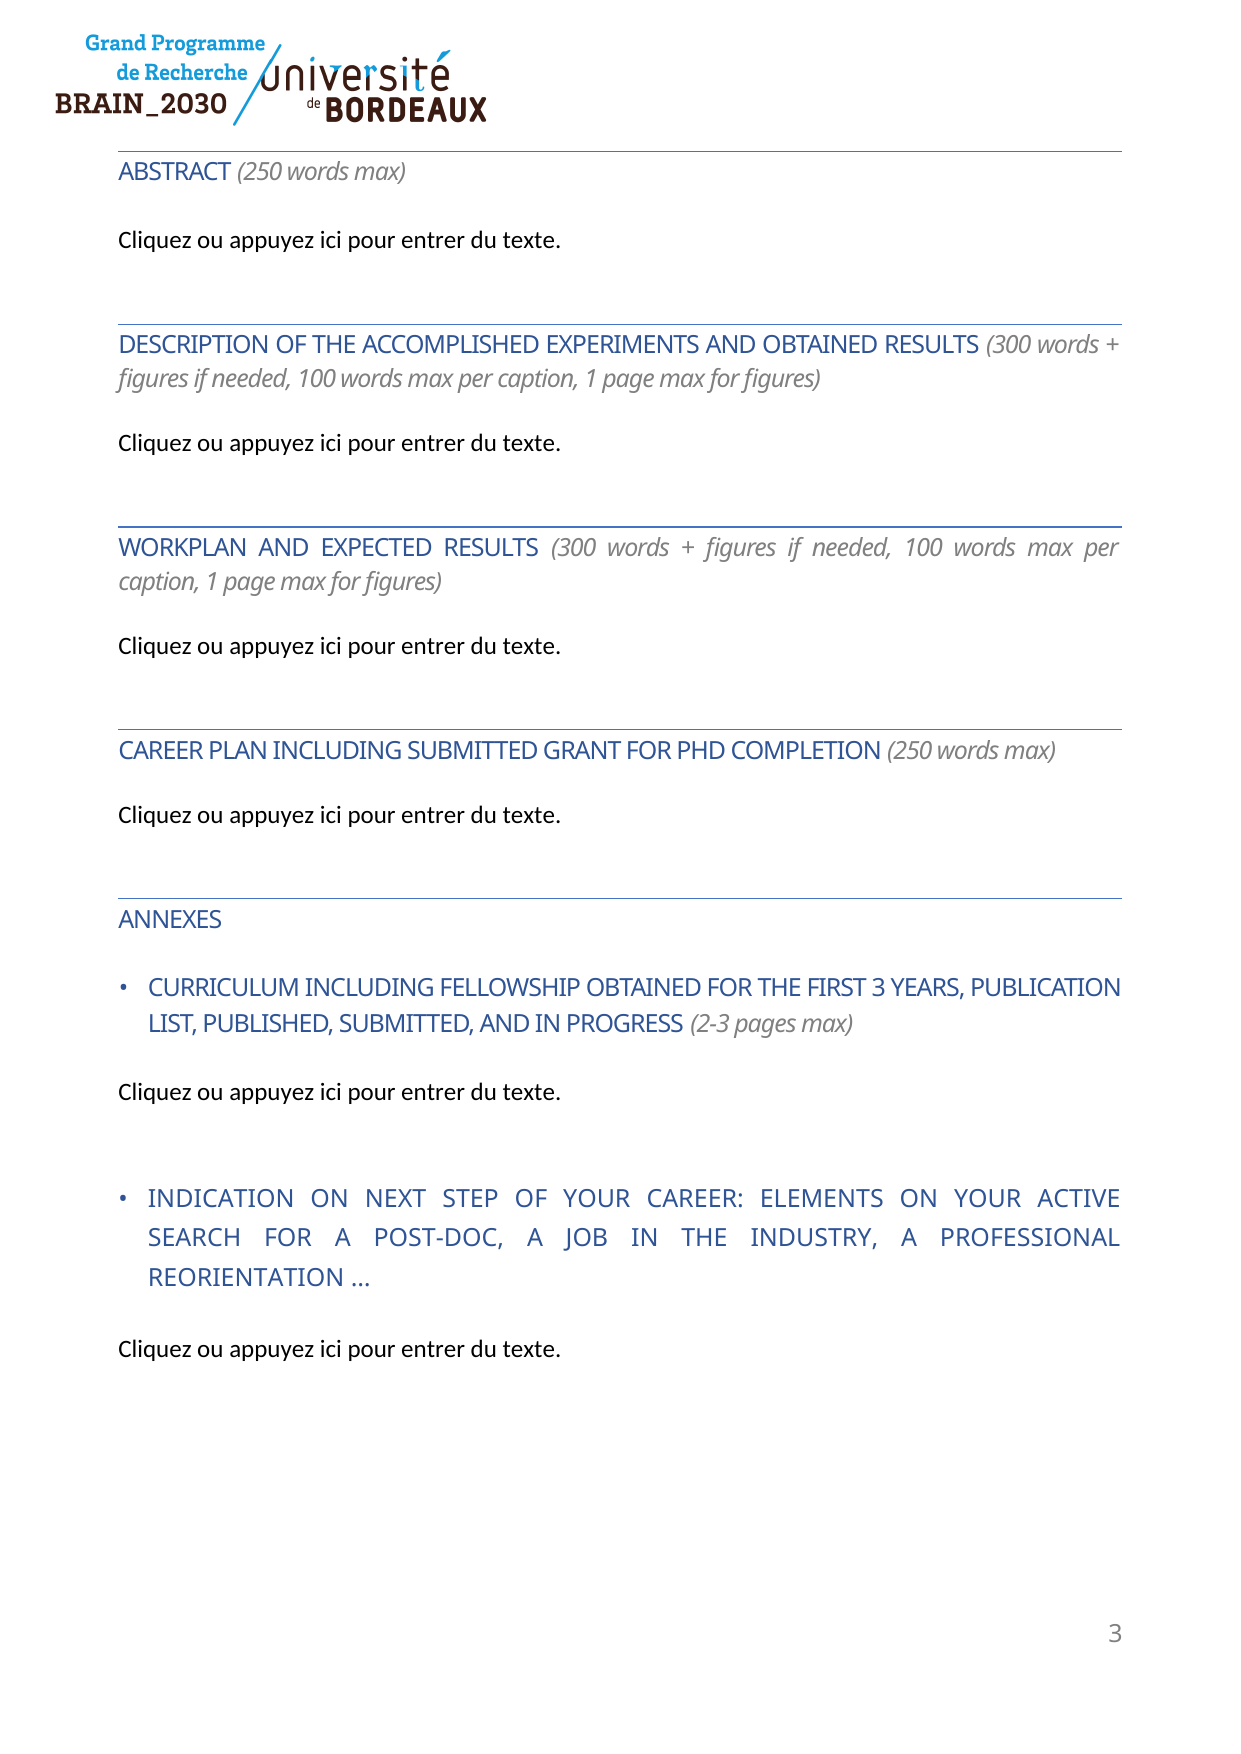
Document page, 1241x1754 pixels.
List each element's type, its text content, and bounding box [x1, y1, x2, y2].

title ANNEXES [118, 899, 1122, 935]
list CURRICULUM INCLUDING FELLOWSHIP OBTAINED FOR THE FIRST 3 YEARS, PUBLICATION LIST, PUBLISHED, SUBMITTED, AND IN PROGRESS (2-3 pages max) [118, 969, 1122, 1040]
title WORKPLAN AND EXPECTED RESULTS (300 words + figures if needed, 100 words max per caption, 1 page max for figures) [118, 528, 1122, 598]
picture [27, 27, 513, 127]
list INDICATION ON NEXT STEP OF YOUR CAREER: ELEMENTS ON YOUR ACTIVE SEARCH FOR A POST-DOC, A JOB IN THE INDUSTRY, A PROFESSIONAL REORIENTATION … [118, 1181, 1122, 1293]
title ABSTRACT (250 words max) [118, 152, 1122, 188]
title DESCRIPTION OF THE ACCOMPLISHED EXPERIMENTS AND OBTAINED RESULTS (300 words + figures if needed, 100 words max per caption, 1 page max for figures) [118, 325, 1122, 395]
title CAREER PLAN INCLUDING SUBMITTED GRANT FOR PHD COMPLETION (250 words max) [118, 730, 1122, 766]
